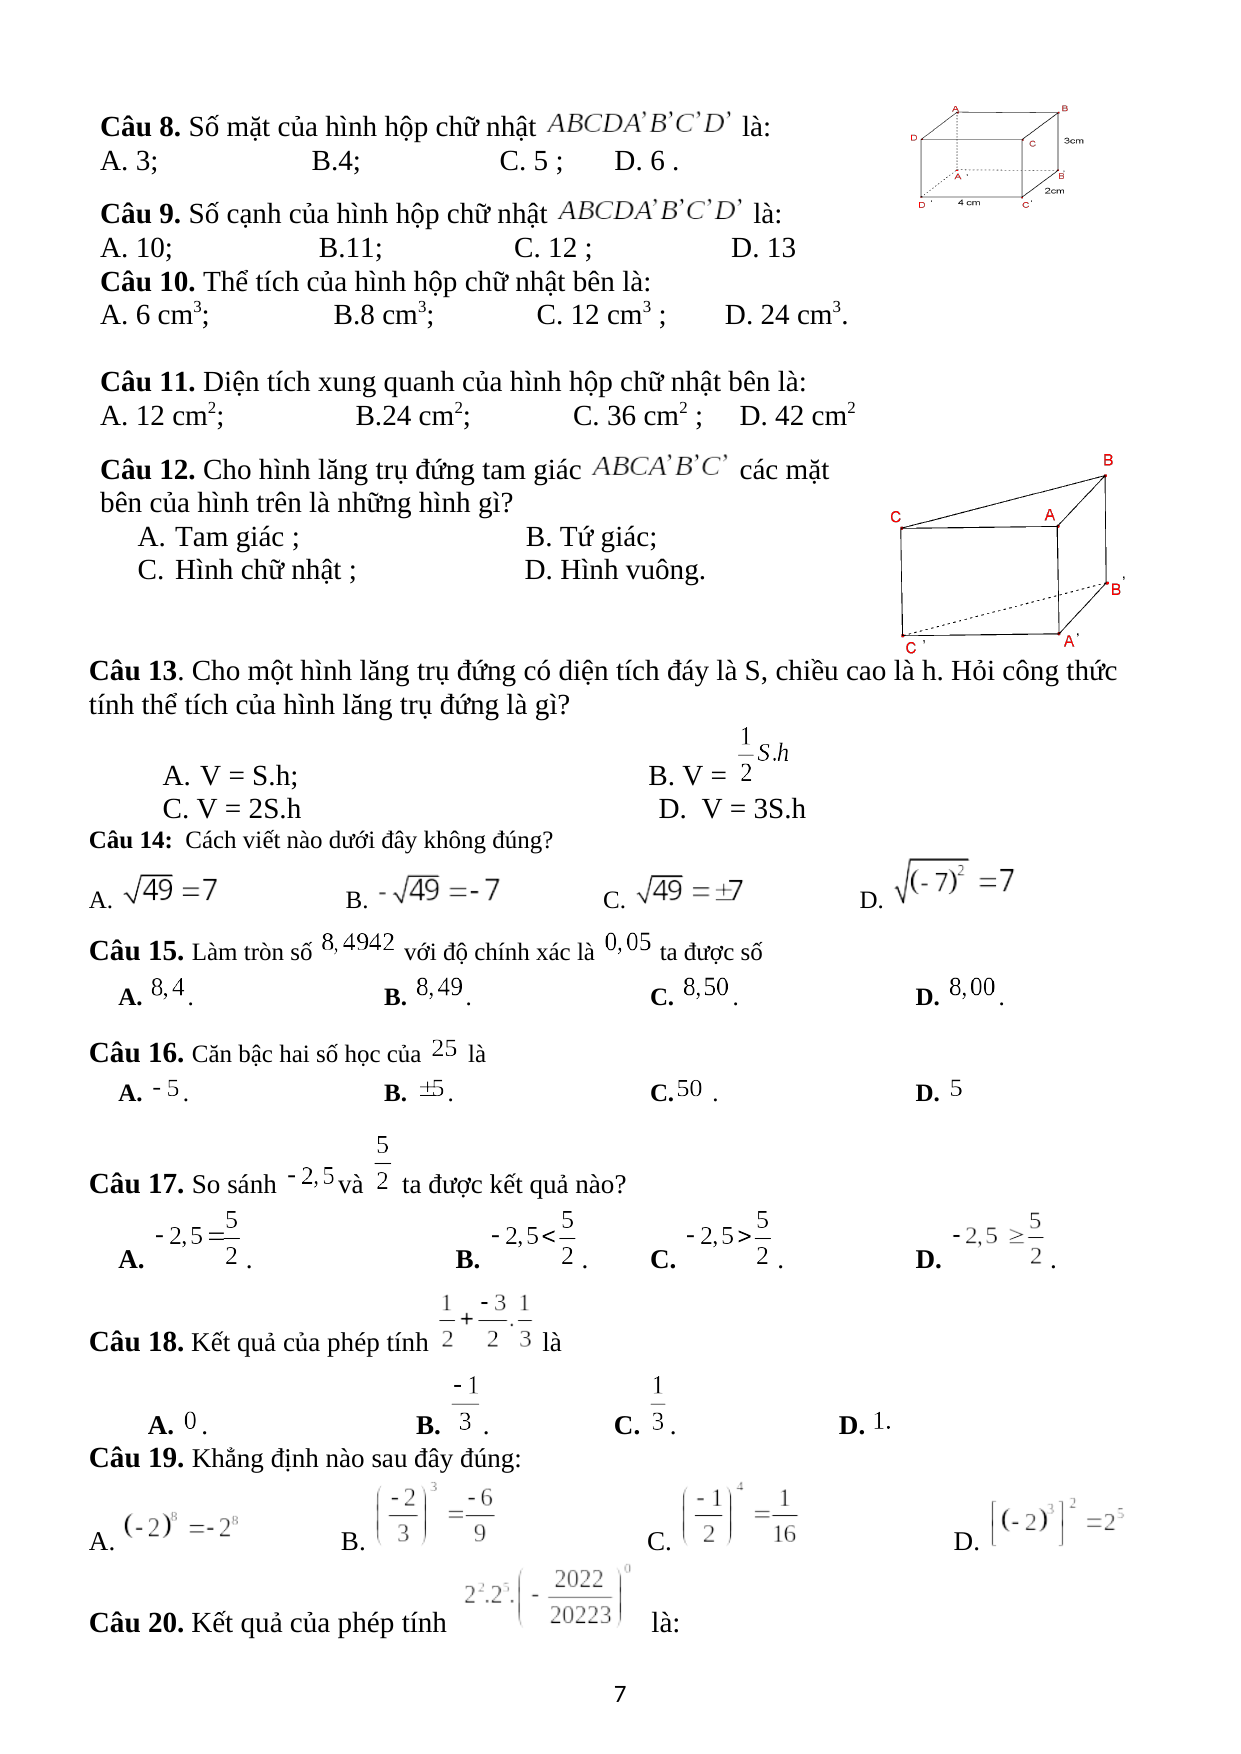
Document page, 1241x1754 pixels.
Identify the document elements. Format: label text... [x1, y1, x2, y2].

text A. . B. . C. . D. [89, 1370, 1152, 1441]
list V = S.h; B. V = [162, 720, 1152, 791]
text C. V = 2S.h D. V = 3S.h [89, 791, 1152, 825]
text Câu 15. Làm tròn số với độ chính xác là ta được số [89, 926, 1152, 967]
text Câu 18. Kết quả của phép tính là [89, 1286, 1152, 1357]
text A. . B. . C. . D. [89, 1073, 1152, 1107]
table_cell Câu 10. Thể tích của hình hộp chữ nhật bên là: A. 6 cm3; B.8 cm3; C. 12 cm3 ; D. 24 cm3. Câu 11. Diện tích xung quanh của hình hộp chữ nhật bên là: A. 12 cm2; B.24 cm2; C. 36 cm2 ; D. 42 cm2 [89, 264, 873, 431]
text A. B. C. D. [89, 854, 1152, 914]
picture [884, 88, 1090, 227]
text Câu 13. Cho một hình lăng trụ đứng có diện tích đáy là S, chiều cao là h. Hỏi công thức tính thể tích của hình lăng trụ đứng là gì? [89, 653, 1152, 720]
text Câu 20. Kết quả của phép tính là: [89, 1556, 1152, 1638]
table_cell Câu 12. Cho hình lăng trụ đứng tam giác các mặt bên của hình trên là những hình gì? Tam giác ; B. Tứ giác; Hình chữ nhật ; D. Hình vuông. [89, 431, 873, 653]
text Câu 17. So sánh và ta được kết quả nào? [89, 1129, 1152, 1199]
table_header Câu 8. Số mặt của hình hộp chữ nhật là: A. 3; B.4; C. 5 ; D. 6 . Câu 9. Số cạnh của hình hộp chữ nhật là: A. 10; B.11; C. 12 ; D. 13 [89, 89, 873, 264]
table_cell [873, 431, 1167, 653]
table_header [873, 89, 1167, 431]
picture [876, 439, 1143, 654]
text A. . B. . C. . D. . [89, 1204, 1152, 1274]
list A. . B. . C. . D. . [89, 972, 1152, 1011]
text Câu 16. Căn bậc hai số học của là [89, 1033, 1152, 1068]
text Câu 19. Khẳng định nào sau đây đúng: [89, 1441, 1152, 1474]
text A. B. C. D. [89, 1474, 1152, 1556]
text Câu 14: Cách viết nào dưới đây không đúng? [89, 825, 1152, 854]
